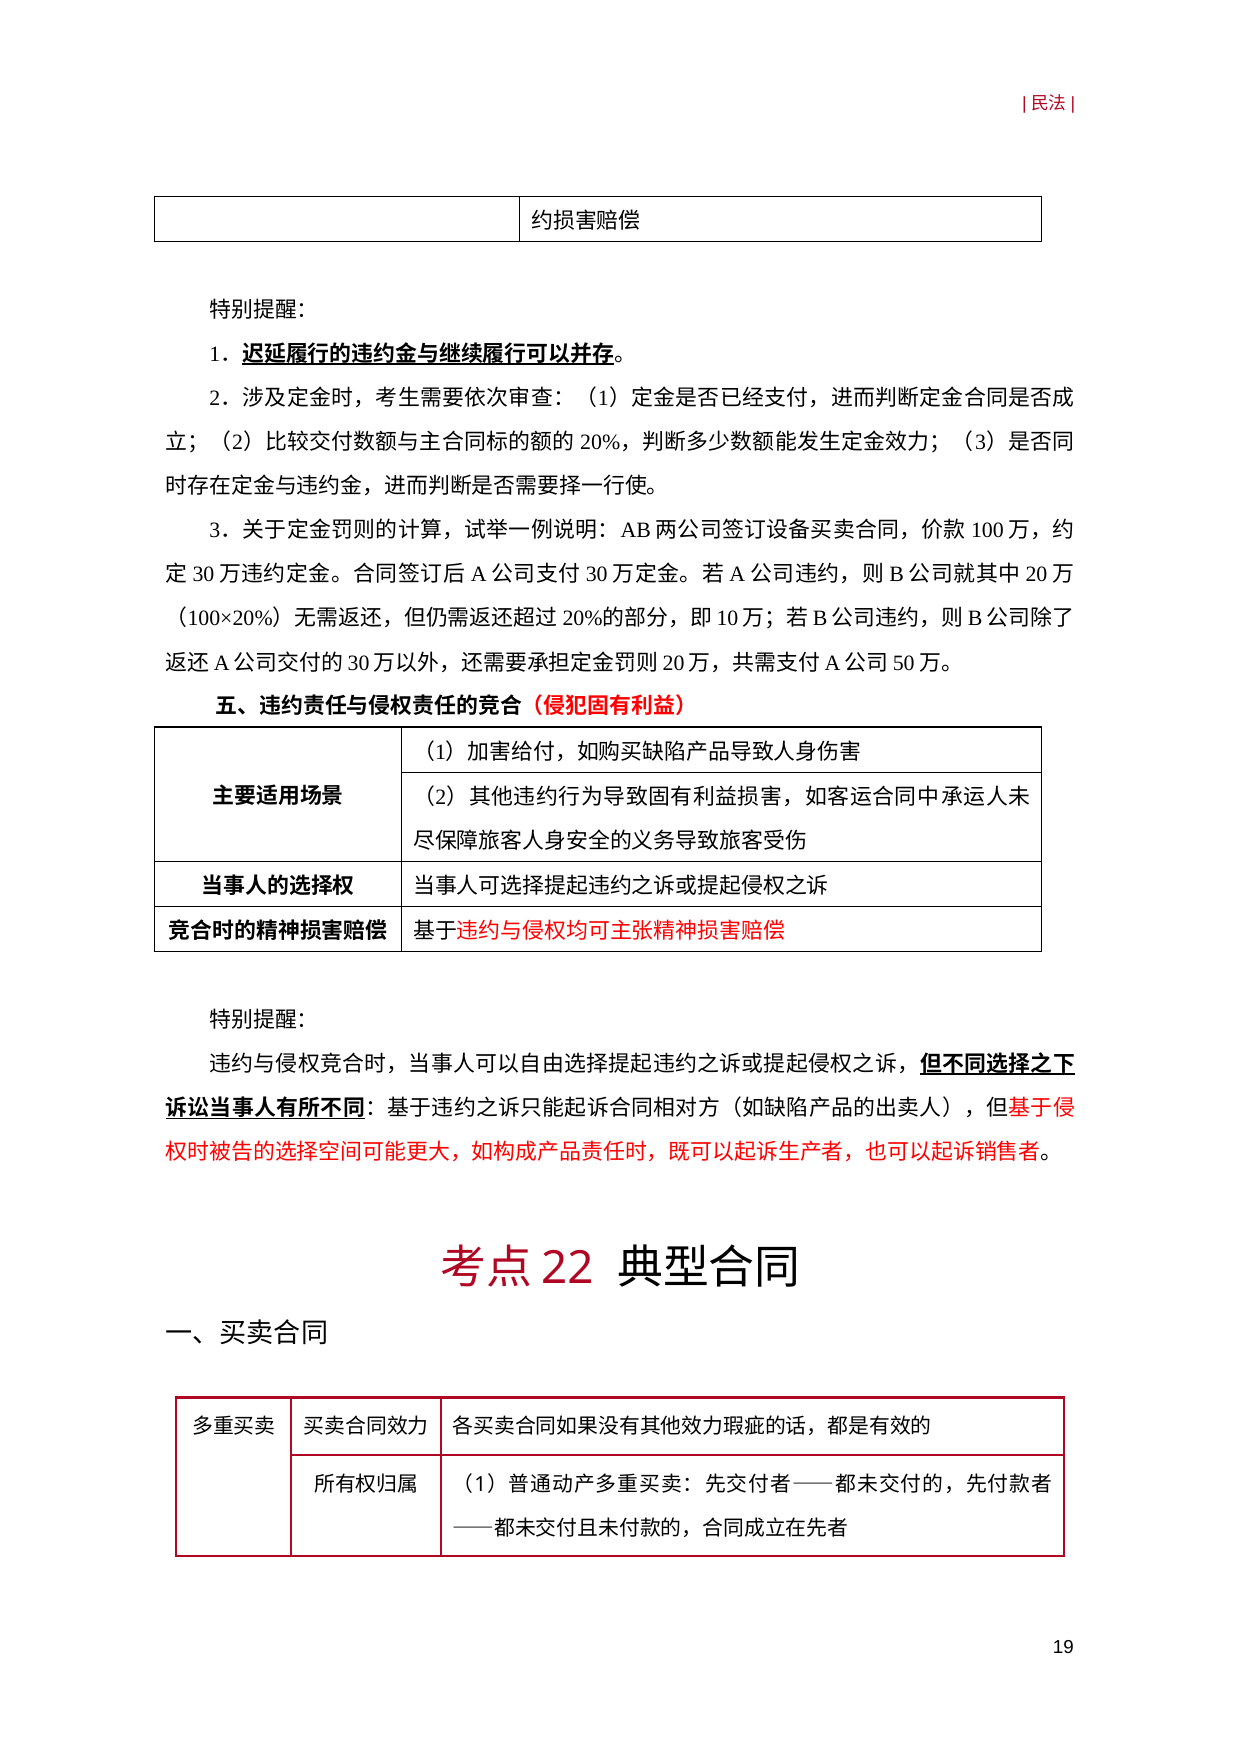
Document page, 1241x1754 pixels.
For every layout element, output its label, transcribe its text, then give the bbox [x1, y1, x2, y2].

table_header 多重买卖 [177, 1399, 290, 1554]
subtitle 考点22 典型合同 [165, 1220, 1075, 1308]
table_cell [520, 197, 1041, 241]
table_cell 当事人可选择提起违约之诉或提起侵权之诉 [402, 862, 1041, 906]
subtitle 一、买卖合同 [165, 1308, 1075, 1352]
text 违约与侵权竞合时，当事人可以自由选择提起违约之诉或提起侵权之诉，但不同选择之下诉讼当事人有所不同：基于违约之诉只能起诉合同相对方（如缺陷产品的出卖人），但基于侵权时被告的选择空间可能更大，如构成产品责任时，既可以起诉生产者，也可以起诉销售者。 [165, 1040, 1075, 1172]
table_cell （1）普通动产多重买卖：先交付者——都未交付的，先付款者——都未交付且未付款的，合同成立在先者 [442, 1456, 1063, 1554]
text 2．涉及定金时，考生需要依次审查：（1）定金是否已经支付，进而判断定金合同是否成立；（2）比较交付数额与主合同标的额的20%，判断多少数额能发生定金效力；（3）是否同时存在定金与违约金，进而判断是否需要择一行使。 [165, 374, 1075, 506]
table_cell 竞合时的精神损害赔偿 [155, 907, 401, 951]
table_cell 基于违约与侵权均可主张精神损害赔偿 [402, 907, 1041, 951]
table_header 各买卖合同如果没有其他效力瑕疵的话，都是有效的 [442, 1399, 1063, 1453]
table_cell 当事人的选择权 [155, 862, 401, 906]
table_cell 所有权归属 [292, 1456, 440, 1554]
table_header （1）加害给付，如购买缺陷产品导致人身伤害 [402, 728, 1041, 772]
table_cell （2）其他违约行为导致固有利益损害，如客运合同中承运人未尽保障旅客人身安全的义务导致旅客受伤 [402, 773, 1041, 861]
table_header 买卖合同效力 [292, 1399, 440, 1453]
table_header 主要适用场景 [155, 728, 401, 861]
text 特别提醒： [165, 286, 1075, 330]
text 1．迟延履行的违约金与继续履行可以并存。 [165, 330, 1075, 374]
text 特别提醒： [165, 996, 1075, 1040]
text 3．关于定金罚则的计算，试举一例说明：AB两公司签订设备买卖合同，价款100万，约定30万违约定金。合同签订后A公司支付30万定金。若A公司违约，则B公司就其中20万（100×20%）无需返还，但仍需返还超过20%的部分，即10万；若B公司违约，则B公司除了返还A公司交付的30万以外，还需要承担定金罚则20万，共需支付A公司50万。 [165, 506, 1075, 682]
text 五、违约责任与侵权责任的竞合（侵犯固有利益） [165, 682, 1075, 726]
